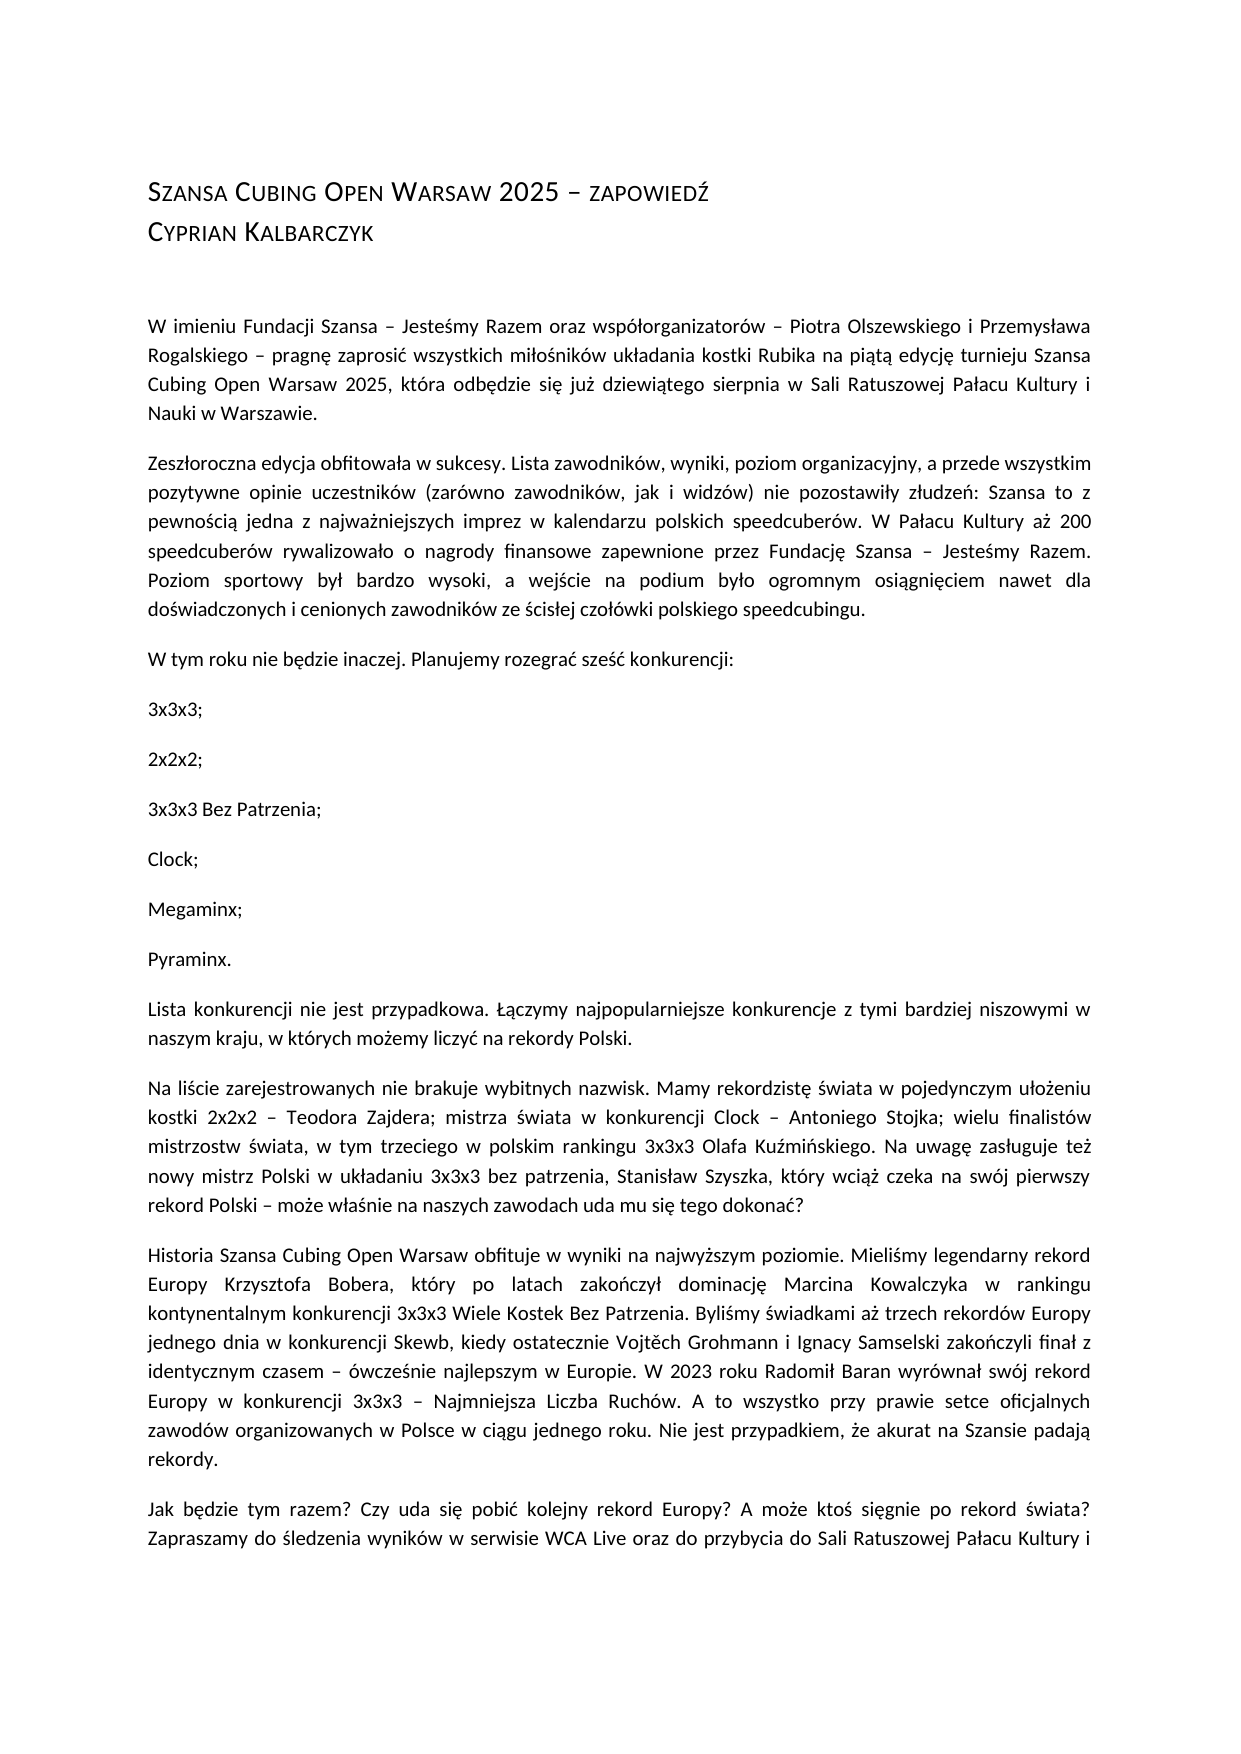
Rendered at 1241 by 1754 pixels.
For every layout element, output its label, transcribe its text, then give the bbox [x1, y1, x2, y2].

text Historia Szansa Cubing Open Warsaw obfituje w wyniki na najwyższym poziomie. Mieliśmy legendarny rekord Europy Krzysztofa Bobera, który po latach zakończył dominację Marcina Kowalczyka w rankingu kontynentalnym konkurencji 3x3x3 Wiele Kostek Bez Patrzenia. Byliśmy świadkami aż trzech rekordów Europy jednego dnia w konkurencji Skewb, kiedy ostatecznie Vojtěch Grohmann i Ignacy Samselski zakończyli finał z identycznym czasem – ówcześnie najlepszym w Europie. W 2023 roku Radomił Baran wyrównał swój rekord Europy w konkurencji 3x3x3 – Najmniejsza Liczba Ruchów. A to wszystko przy prawie setce oficjalnych zawodów organizowanych w Polsce w ciągu jednego roku. Nie jest przypadkiem, że akurat na Szansie padają rekordy. [148, 1242, 1093, 1472]
subtitle Szansa Cubing Open Warsaw 2025 – zapowiedź Cyprian Kalbarczyk [148, 173, 1093, 249]
text 2x2x2; [148, 746, 1093, 772]
text W tym roku nie będzie inaczej. Planujemy rozegrać sześć konkurencji: [148, 646, 1093, 672]
text Clock; [148, 846, 1093, 872]
text 3x3x3; [148, 696, 1093, 722]
text Zeszłoroczna edycja obfitowała w sukcesy. Lista zawodników, wyniki, poziom organizacyjny, a przede wszystkim pozytywne opinie uczestników (zarówno zawodników, jak i widzów) nie pozostawiły złudzeń: Szansa to z pewnością jedna z najważniejszych imprez w kalendarzu polskich speedcuberów. W Pałacu Kultury aż 200 speedcuberów rywalizowało o nagrody finansowe zapewnione przez Fundację Szansa – Jesteśmy Razem. Poziom sportowy był bardzo wysoki, a wejście na podium było ogromnym osiągnięciem nawet dla doświadczonych i cenionych zawodników ze ścisłej czołówki polskiego speedcubingu. [148, 450, 1093, 622]
text Na liście zarejestrowanych nie brakuje wybitnych nazwisk. Mamy rekordzistę świata w pojedynczym ułożeniu kostki 2x2x2 – Teodora Zajdera; mistrza świata w konkurencji Clock – Antoniego Stojka; wielu finalistów mistrzostw świata, w tym trzeciego w polskim rankingu 3x3x3 Olafa Kuźmińskiego. Na uwagę zasługuje też nowy mistrz Polski w układaniu 3x3x3 bez patrzenia, Stanisław Szyszka, który wciąż czeka na swój pierwszy rekord Polski – może właśnie na naszych zawodach uda mu się tego dokonać? [148, 1075, 1093, 1217]
text Megaminx; [148, 896, 1093, 922]
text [148, 1496, 1093, 1551]
text W imieniu Fundacji Szansa – Jesteśmy Razem oraz współorganizatorów – Piotra Olszewskiego i Przemysława Rogalskiego – pragnę zaprosić wszystkich miłośników układania kostki Rubika na piątą edycję turnieju Szansa Cubing Open Warsaw 2025, która odbędzie się już dziewiątego sierpnia w Sali Ratuszowej Pałacu Kultury i Nauki w Warszawie. [148, 313, 1093, 426]
text 3x3x3 Bez Patrzenia; [148, 796, 1093, 822]
text Pyraminx. [148, 946, 1093, 972]
text Lista konkurencji nie jest przypadkowa. Łączymy najpopularniejsze konkurencje z tymi bardziej niszowymi w naszym kraju, w których możemy liczyć na rekordy Polski. [148, 996, 1093, 1051]
